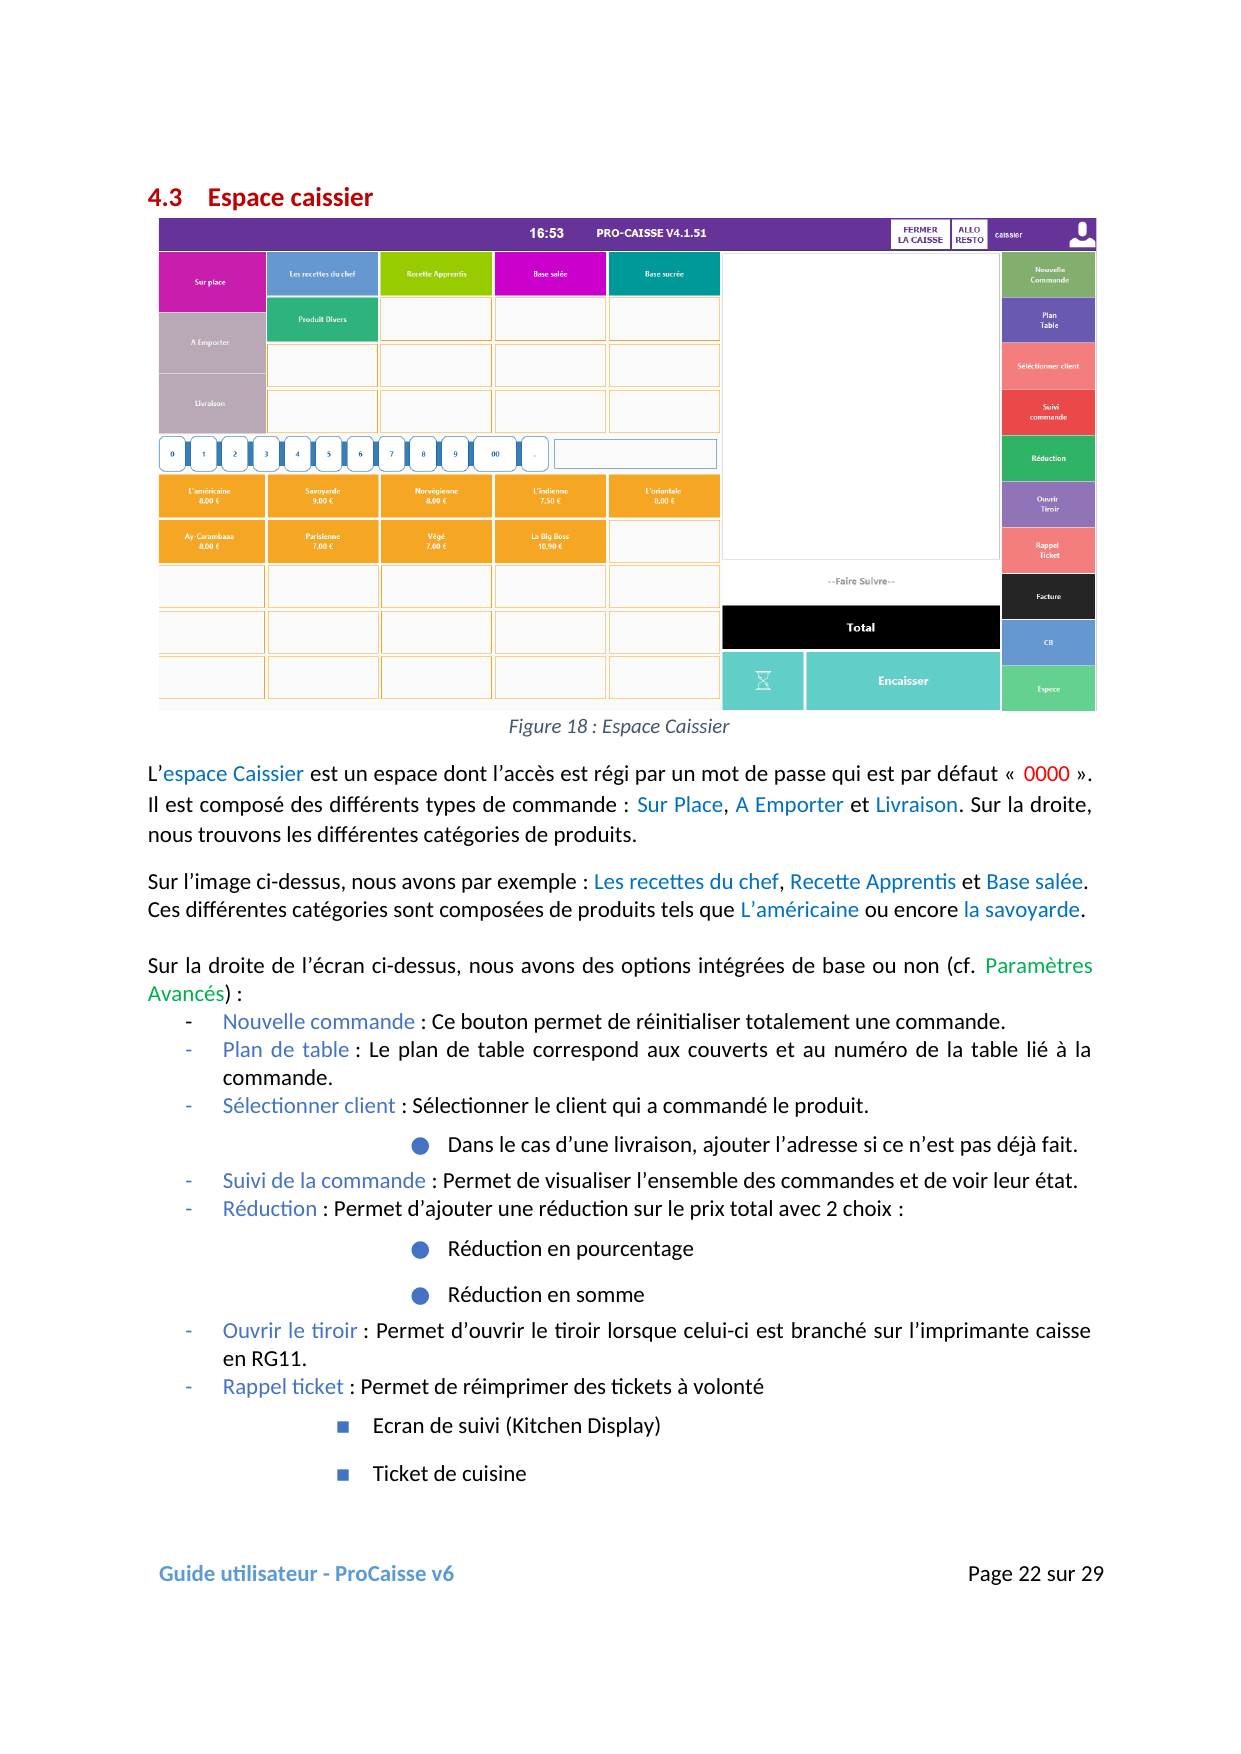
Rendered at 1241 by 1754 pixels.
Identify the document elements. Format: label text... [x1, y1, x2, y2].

list Ecran de suivi (Kitchen Display) [335, 1400, 1093, 1447]
list Suivi de la commande : Permet de visualiser l’ensemble des commandes et de voir leur état. [185, 1166, 1093, 1194]
list Ouvrir le tiroir : Permet d’ouvrir le tiroir lorsque celui-ci est branché sur l’imprimante caisse en RG11. [185, 1316, 1093, 1372]
text Ces différentes catégories sont composées de produits tels que L’américaine ou encore la savoyarde. [148, 895, 1093, 923]
list Dans le cas d’une livraison, ajouter l’adresse si ce n’est pas déjà fait. [410, 1119, 1093, 1166]
list Nouvelle commande : Ce bouton permet de réinitialiser totalement une commande. [185, 1007, 1093, 1035]
list Réduction : Permet d’ajouter une réduction sur le prix total avec 2 choix : [185, 1194, 1093, 1222]
text Sur la droite de l’écran ci-dessus, nous avons des options intégrées de base ou non (cf. Paramètres Avancés) : [148, 951, 1093, 1007]
subtitle Espace caissier [148, 180, 1093, 213]
list Rappel ticket : Permet de réimprimer des tickets à volonté [185, 1372, 1093, 1400]
text L’espace Caissier est un espace dont l’accès est régi par un mot de passe qui est par défaut « 0000 ». Il est composé des différents types de commande : Sur Place, A Emporter et Livraison. Sur la droite, nous trouvons les différentes catégories de produits. [148, 759, 1093, 848]
list Plan de table : Le plan de table correspond aux couverts et au numéro de la table lié à la commande. [185, 1035, 1093, 1091]
list Ticket de cuisine [335, 1447, 1093, 1494]
text Sur l’image ci-dessus, nous avons par exemple : Les recettes du chef, Recette Apprentis et Base salée. [148, 867, 1093, 895]
picture [158, 218, 1097, 711]
list Réduction en somme [410, 1269, 1093, 1316]
list Réduction en pourcentage [410, 1222, 1093, 1269]
list Sélectionner client : Sélectionner le client qui a commandé le produit. [185, 1091, 1093, 1119]
